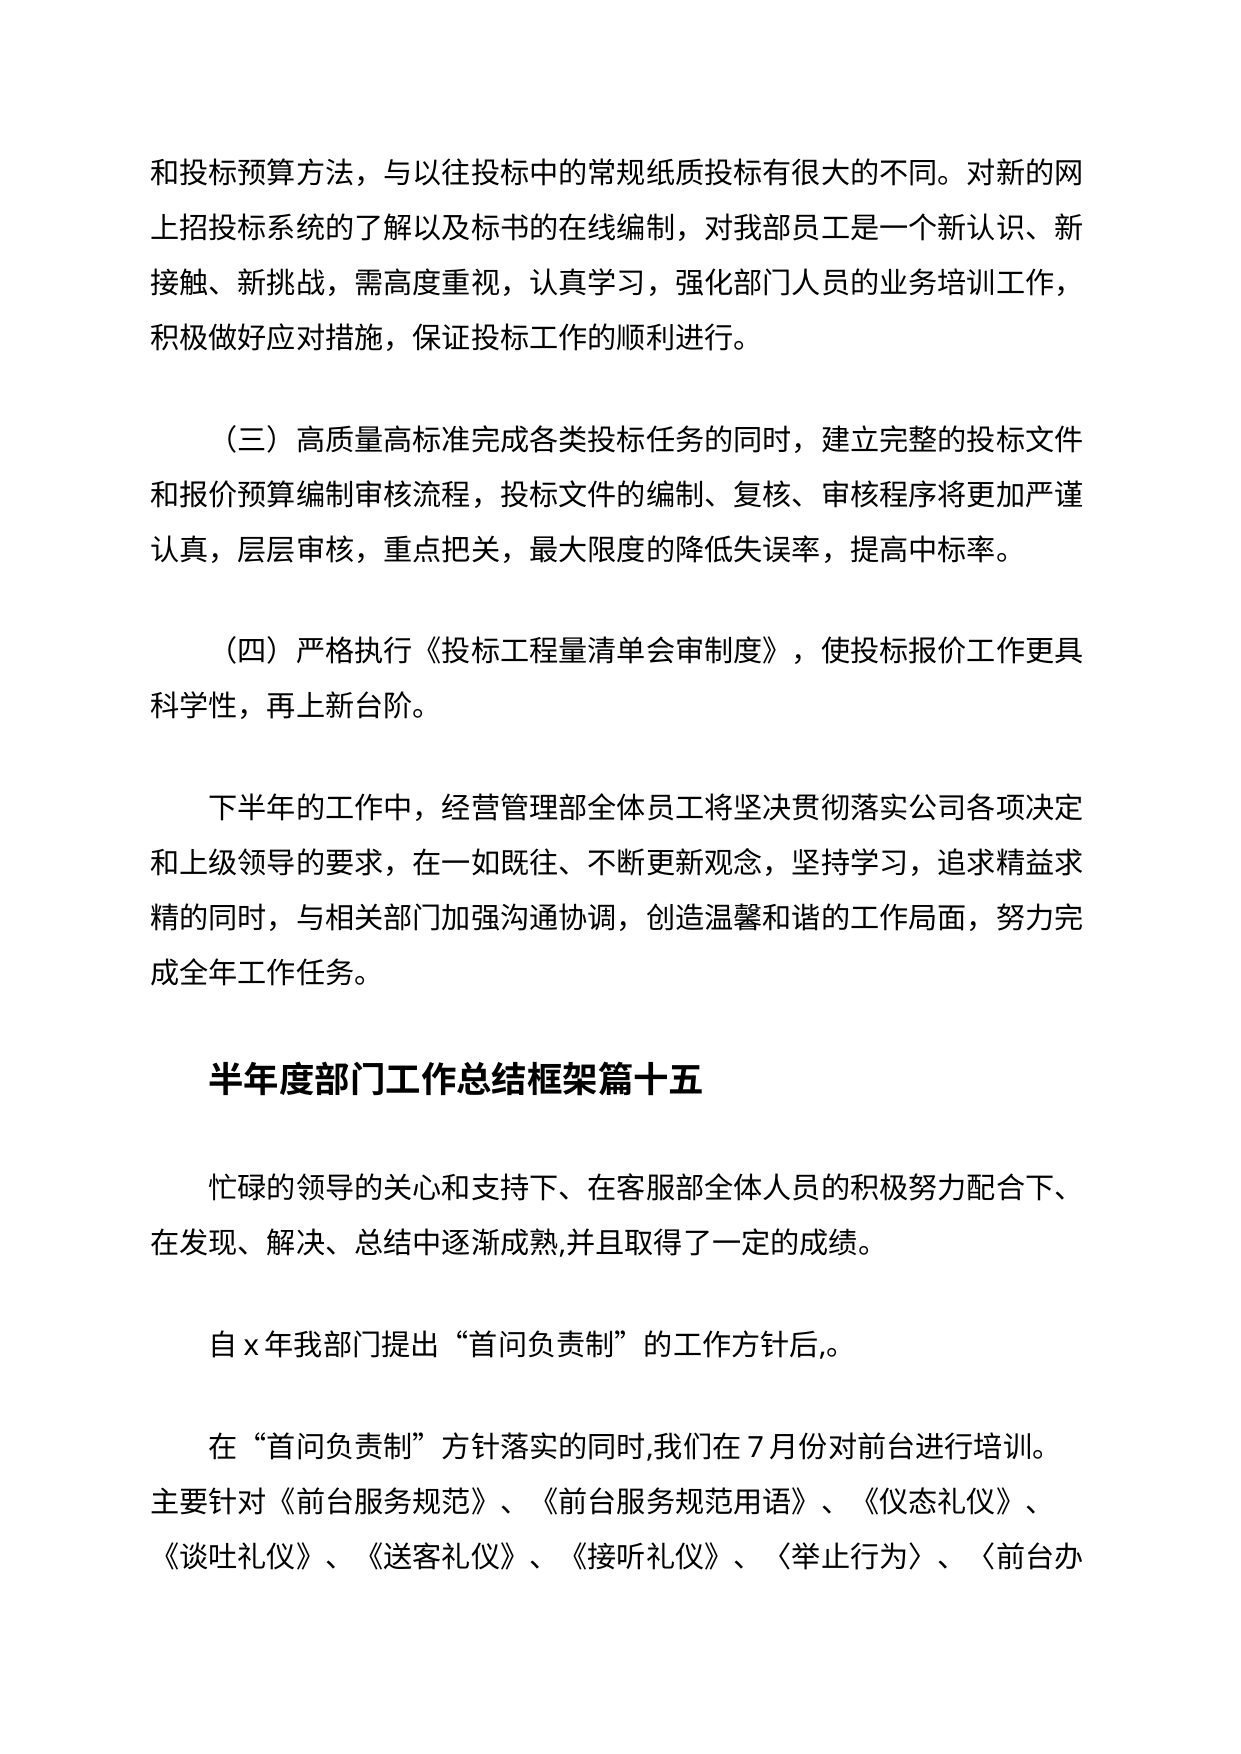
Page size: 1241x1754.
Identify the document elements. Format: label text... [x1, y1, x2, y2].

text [150, 150, 1090, 357]
text 忙碌的领导的关心和支持下、在客服部全体人员的积极努力配合下、在发现、解决、总结中逐渐成熟,并且取得了一定的成绩。 [150, 1164, 1090, 1262]
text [150, 1423, 1090, 1576]
text 下半年的工作中，经营管理部全体员工将坚决贯彻落实公司各项决定和上级领导的要求，在一如既往、不断更新观念，坚持学习，追求精益求精的同时，与相关部门加强沟通协调，创造温馨和谐的工作局面，努力完成全年工作任务。 [150, 785, 1090, 992]
text （三）高质量高标准完成各类投标任务的同时，建立完整的投标文件和报价预算编制审核流程，投标文件的编制、复核、审核程序将更加严谨认真，层层审核，重点把关，最大限度的降低失误率，提高中标率。 [150, 416, 1090, 568]
text （四）严格执行《投标工程量清单会审制度》，使投标报价工作更具科学性，再上新台阶。 [150, 628, 1090, 725]
text 自x年我部门提出“首问负责制”的工作方针后,。 [150, 1321, 1090, 1364]
text 半年度部门工作总结框架篇十五 [150, 1051, 1090, 1102]
